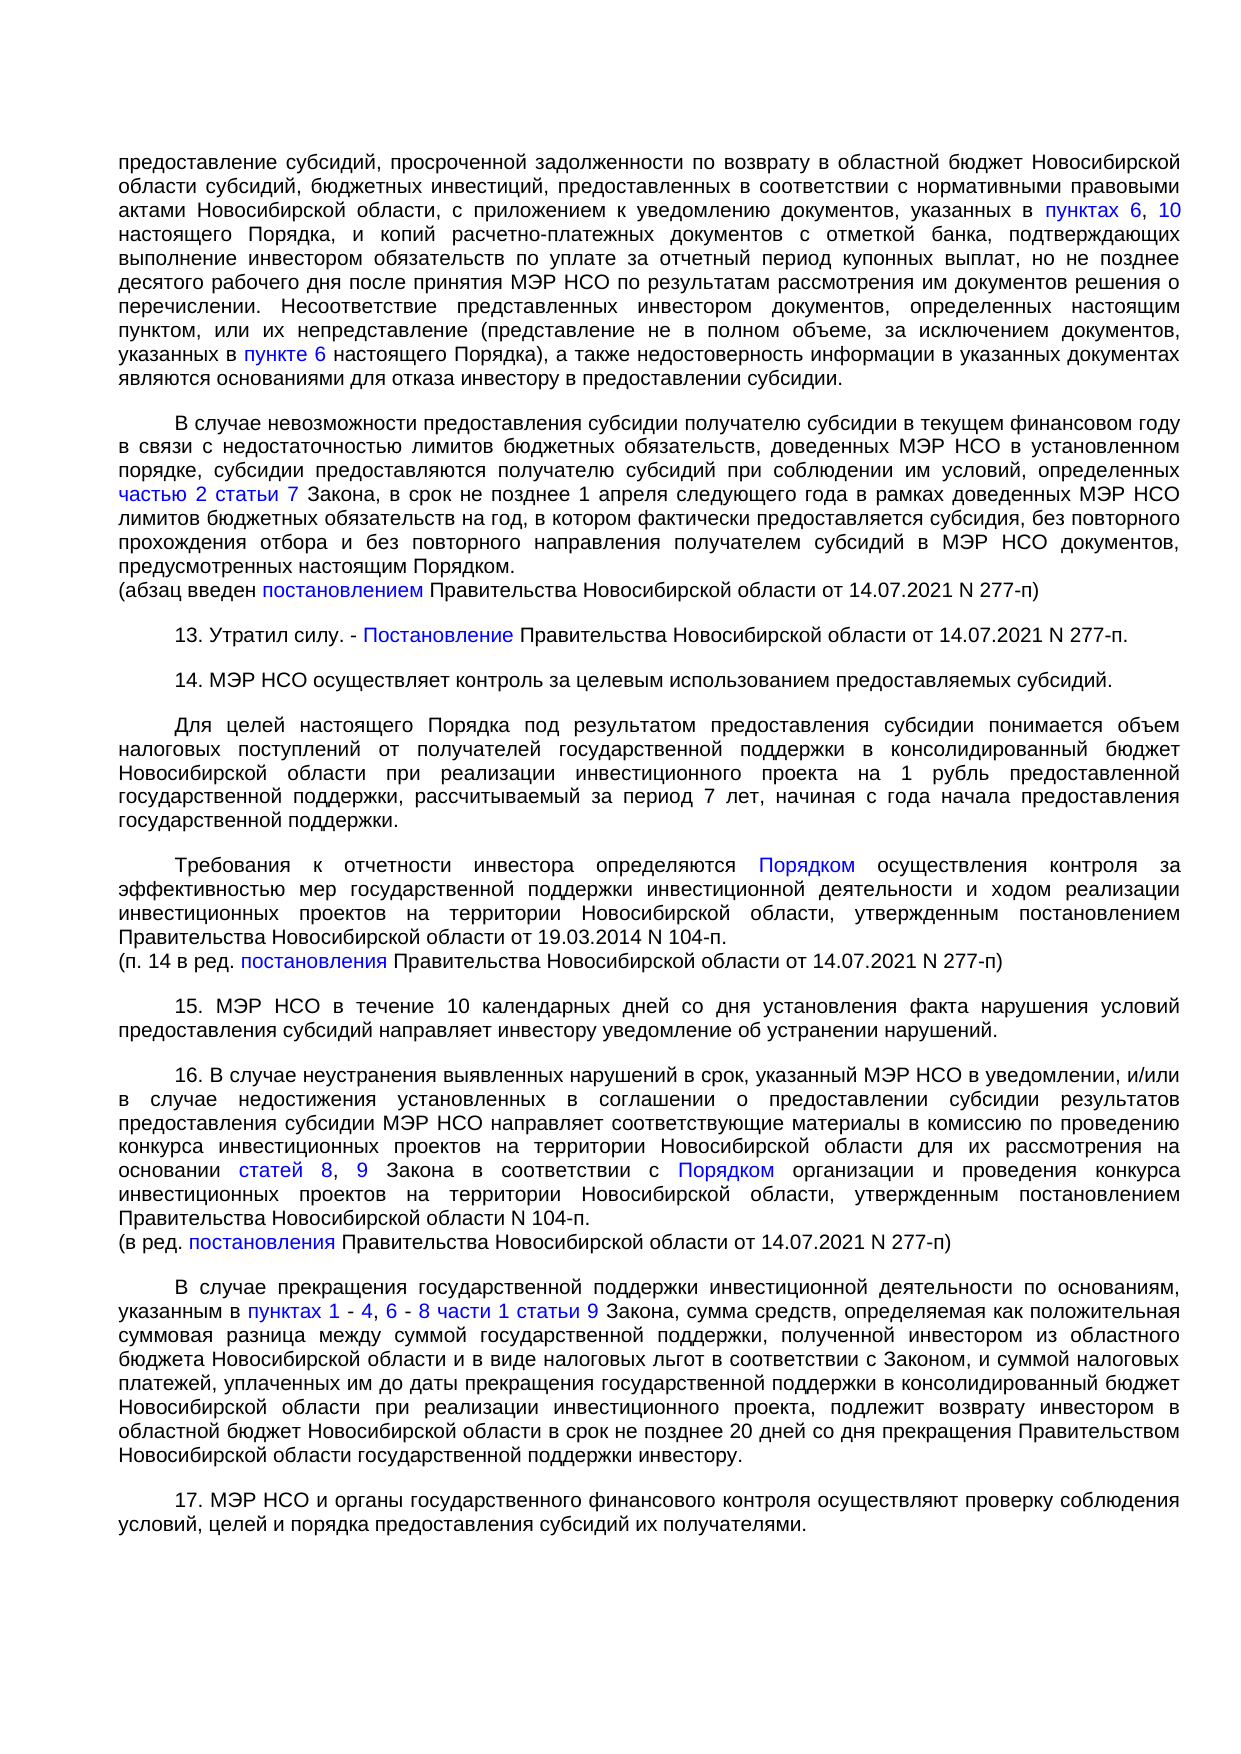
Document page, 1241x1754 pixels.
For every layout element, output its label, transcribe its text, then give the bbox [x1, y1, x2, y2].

text (п. 14 в ред. постановления Правительства Новосибирской области от 14.07.2021 N 277-п) [118, 949, 1181, 973]
text 17. МЭР НСО и органы государственного финансового контроля осуществляют проверку соблюдения условий, целей и порядка предоставления субсидий их получателями. [118, 1487, 1181, 1535]
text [118, 150, 1181, 389]
text (абзац введен постановлением Правительства Новосибирской области от 14.07.2021 N 277-п) [118, 578, 1181, 602]
text В случае невозможности предоставления субсидии получателю субсидии в текущем финансовом году в связи с недостаточностью лимитов бюджетных обязательств, доведенных МЭР НСО в установленном порядке, субсидии предоставляются получателю субсидий при соблюдении им условий, определенных частью 2 статьи 7 Закона, в срок не позднее 1 апреля следующего года в рамках доведенных МЭР НСО лимитов бюджетных обязательств на год, в котором фактически предоставляется субсидия, без повторного прохождения отбора и без повторного направления получателем субсидий в МЭР НСО документов, предусмотренных настоящим Порядком. [118, 410, 1181, 578]
text В случае прекращения государственной поддержки инвестиционной деятельности по основаниям, указанным в пунктах 1 - 4, 6 - 8 части 1 статьи 9 Закона, сумма средств, определяемая как положительная суммовая разница между суммой государственной поддержки, полученной инвестором из областного бюджета Новосибирской области и в виде налоговых льгот в соответствии с Законом, и суммой налоговых платежей, уплаченных им до даты прекращения государственной поддержки в консолидированный бюджет Новосибирской области при реализации инвестиционного проекта, подлежит возврату инвестором в областной бюджет Новосибирской области в срок не позднее 20 дней со дня прекращения Правительством Новосибирской области государственной поддержки инвестору. [118, 1275, 1181, 1467]
text Для целей настоящего Порядка под результатом предоставления субсидии понимается объем налоговых поступлений от получателей государственной поддержки в консолидированный бюджет Новосибирской области при реализации инвестиционного проекта на 1 рубль предоставленной государственной поддержки, рассчитываемый за период 7 лет, начиная с года начала предоставления государственной поддержки. [118, 712, 1181, 832]
text Требования к отчетности инвестора определяются Порядком осуществления контроля за эффективностью мер государственной поддержки инвестиционной деятельности и ходом реализации инвестиционных проектов на территории Новосибирской области, утвержденным постановлением Правительства Новосибирской области от 19.03.2014 N 104-п. [118, 853, 1181, 949]
text 15. МЭР НСО в течение 10 календарных дней со дня установления факта нарушения условий предоставления субсидий направляет инвестору уведомление об устранении нарушений. [118, 994, 1181, 1042]
text (в ред. постановления Правительства Новосибирской области от 14.07.2021 N 277-п) [118, 1230, 1181, 1254]
text 14. МЭР НСО осуществляет контроль за целевым использованием предоставляемых субсидий. [118, 668, 1181, 692]
text 16. В случае неустранения выявленных нарушений в срок, указанный МЭР НСО в уведомлении, и/или в случае недостижения установленных в соглашении о предоставлении субсидии результатов предоставления субсидии МЭР НСО направляет соответствующие материалы в комиссию по проведению конкурса инвестиционных проектов на территории Новосибирской области для их рассмотрения на основании статей 8, 9 Закона в соответствии с Порядком организации и проведения конкурса инвестиционных проектов на территории Новосибирской области, утвержденным постановлением Правительства Новосибирской области N 104-п. [118, 1062, 1181, 1230]
text 13. Утратил силу. - Постановление Правительства Новосибирской области от 14.07.2021 N 277-п. [118, 623, 1181, 647]
